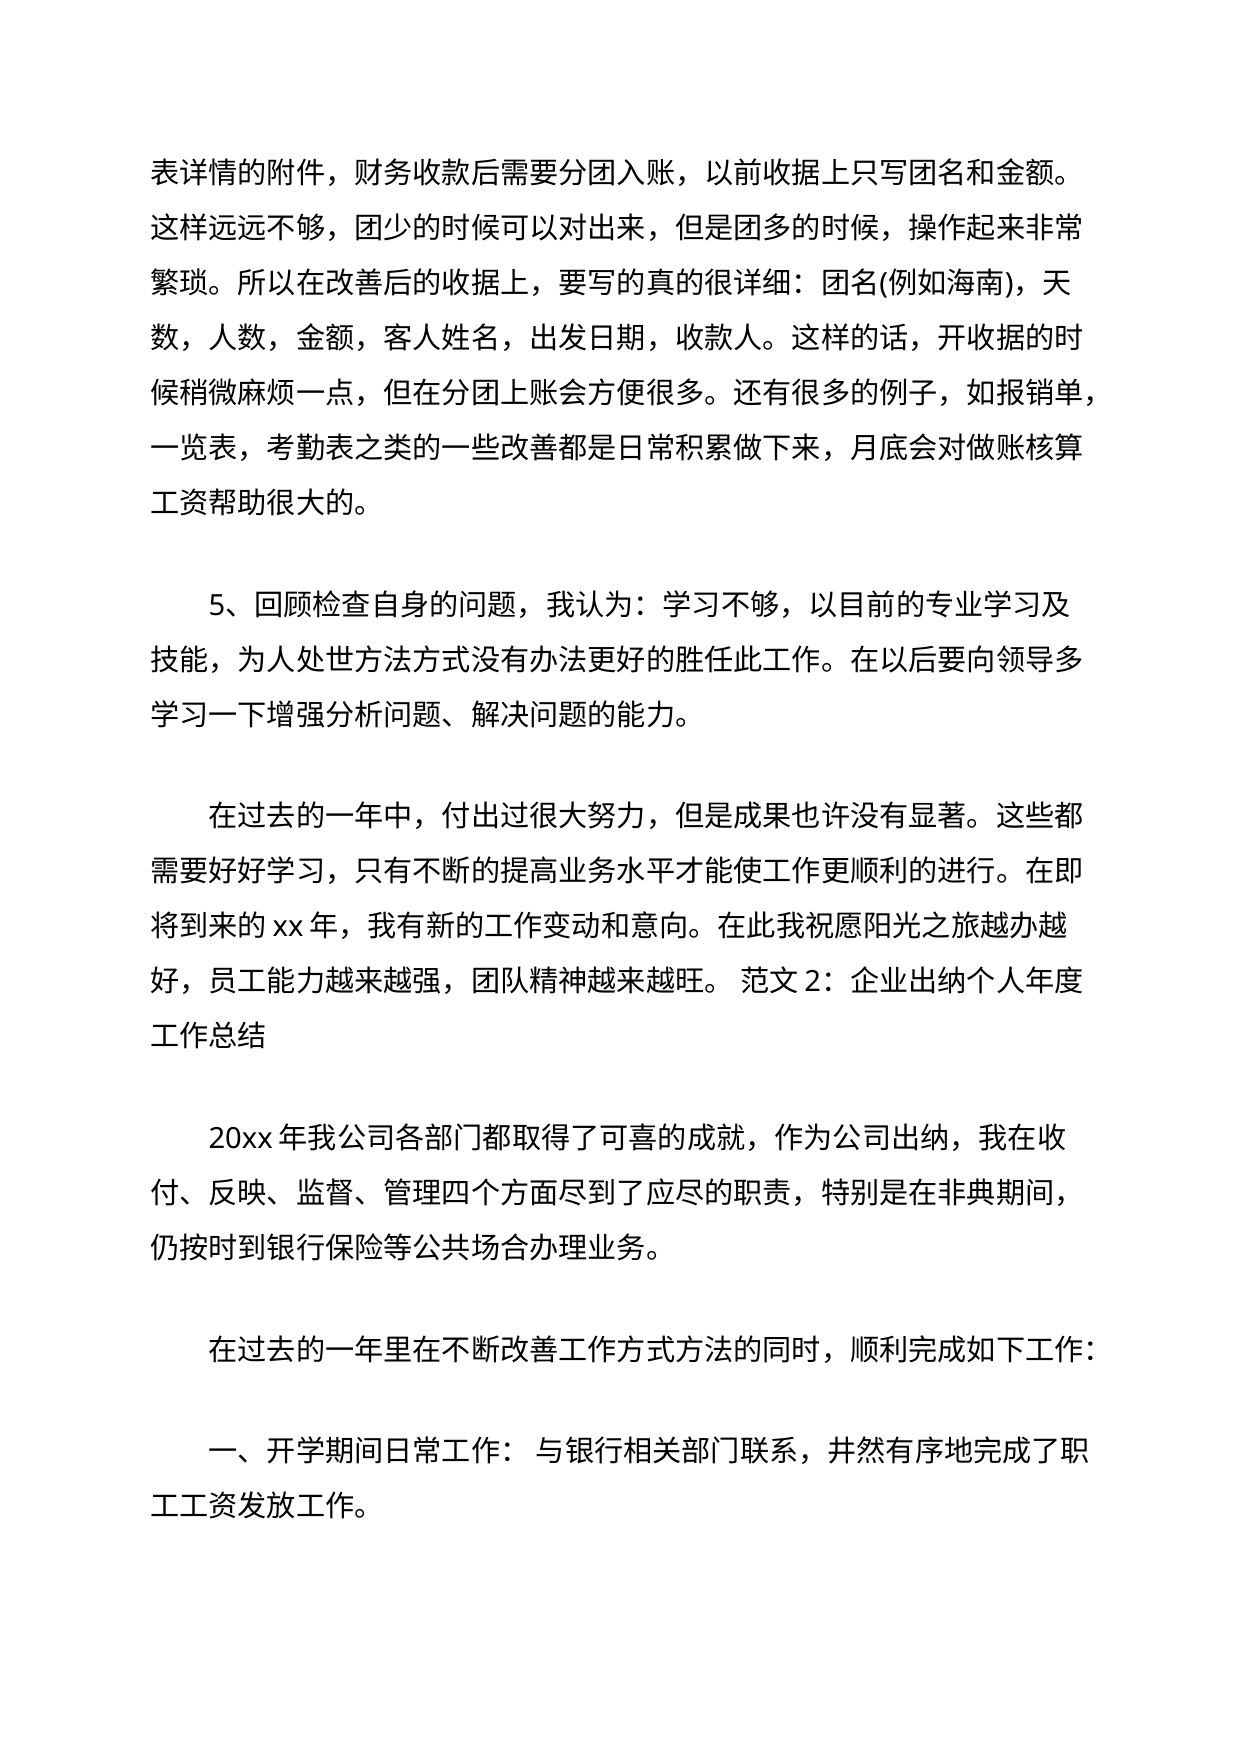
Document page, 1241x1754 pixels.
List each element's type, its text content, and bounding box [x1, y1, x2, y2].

text 一、开学期间日常工作： 与银行相关部门联系，井然有序地完成了职工工资发放工作。 [150, 1428, 1090, 1525]
text 在过去的一年中，付出过很大努力，但是成果也许没有显著。这些都需要好好学习，只有不断的提高业务水平才能使工作更顺利的进行。在即将到来的xx年，我有新的工作变动和意向。在此我祝愿阳光之旅越办越好，员工能力越来越强，团队精神越来越旺。 范文2：企业出纳个人年度工作总结 [150, 793, 1090, 1055]
text 在过去的一年里在不断改善工作方式方法的同时，顺利完成如下工作： [150, 1326, 1090, 1368]
text 20xx年我公司各部门都取得了可喜的成就，作为公司出纳，我在收付、反映、监督、管理四个方面尽到了应尽的职责，特别是在非典期间，仍按时到银行保险等公共场合办理业务。 [150, 1114, 1090, 1267]
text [150, 150, 1090, 522]
text 5、回顾检查自身的问题，我认为：学习不够，以目前的专业学习及技能，为人处世方法方式没有办法更好的胜任此工作。在以后要向领导多学习一下增强分析问题、解决问题的能力。 [150, 581, 1090, 733]
